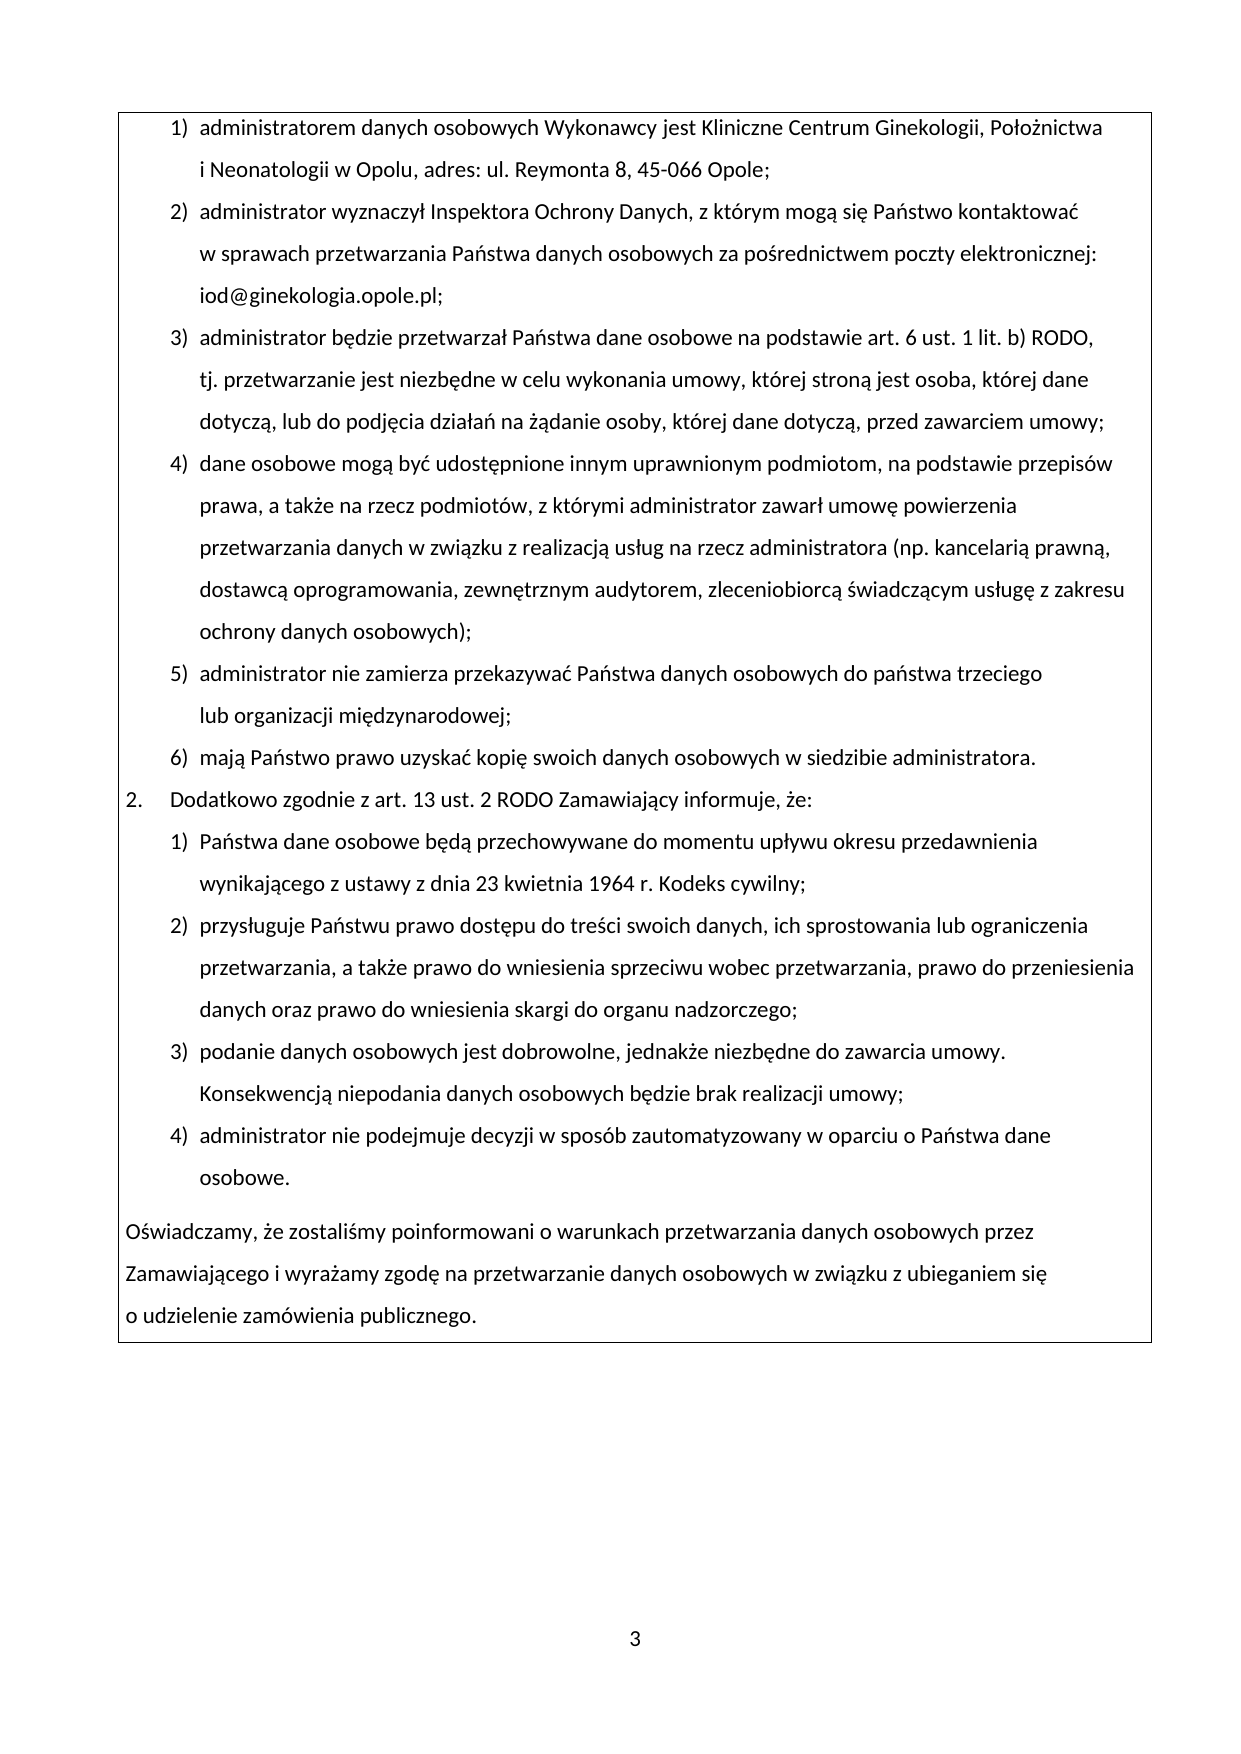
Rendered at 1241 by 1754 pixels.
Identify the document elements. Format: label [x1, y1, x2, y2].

table_cell [119, 113, 1151, 1342]
